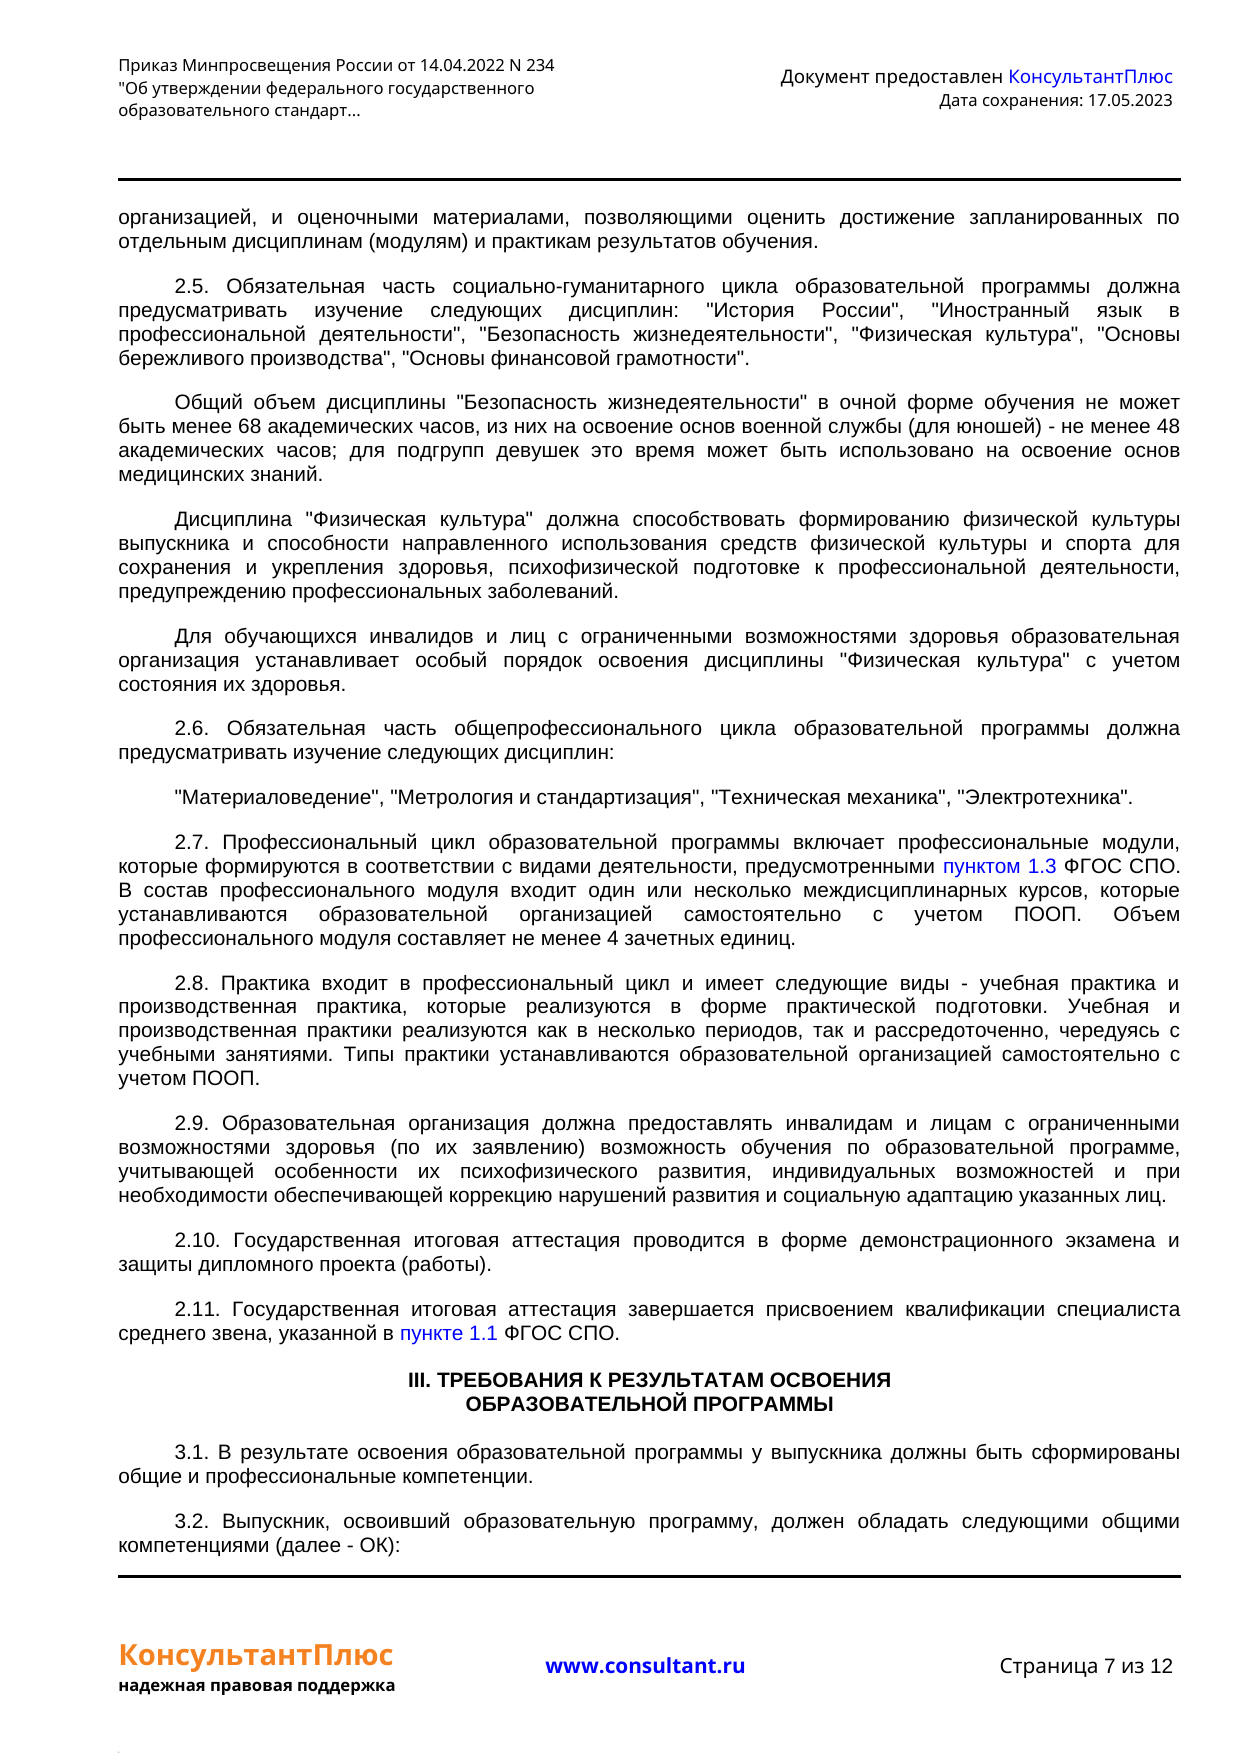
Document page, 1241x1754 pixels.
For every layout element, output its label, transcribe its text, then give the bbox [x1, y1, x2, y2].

text 2.5. Обязательная часть социально-гуманитарного цикла образовательной программы должна предусматривать изучение следующих дисциплин: "История России", "Иностранный язык в профессиональной деятельности", "Безопасность жизнедеятельности", "Физическая культура", "Основы бережливого производства", "Основы финансовой грамотности". [118, 273, 1181, 369]
text 2.6. Обязательная часть общепрофессионального цикла образовательной программы должна предусматривать изучение следующих дисциплин: [118, 716, 1181, 764]
text 2.9. Образовательная организация должна предоставлять инвалидам и лицам с ограниченными возможностями здоровья (по их заявлению) возможность обучения по образовательной программе, учитывающей особенности их психофизического развития, индивидуальных возможностей и при необходимости обеспечивающей коррекцию нарушений развития и социальную адаптацию указанных лиц. [118, 1111, 1181, 1207]
text Для обучающихся инвалидов и лиц с ограниченными возможностями здоровья образовательная организация устанавливает особый порядок освоения дисциплины "Физическая культура" с учетом состояния их здоровья. [118, 623, 1181, 695]
title III. ТРЕБОВАНИЯ К РЕЗУЛЬТАТАМ ОСВОЕНИЯ [118, 1368, 1181, 1392]
text 2.8. Практика входит в профессиональный цикл и имеет следующие виды - учебная практика и производственная практика, которые реализуются в форме практической подготовки. Учебная и производственная практики реализуются как в несколько периодов, так и рассредоточенно, чередуясь с учебными занятиями. Типы практики устанавливаются образовательной организацией самостоятельно с учетом ПООП. [118, 970, 1181, 1090]
text "Материаловедение", "Метрология и стандартизация", "Техническая механика", "Электротехника". [118, 785, 1181, 809]
text 3.1. В результате освоения образовательной программы у выпускника должны быть сформированы общие и профессиональные компетенции. [118, 1440, 1181, 1488]
text Дисциплина "Физическая культура" должна способствовать формированию физической культуры выпускника и способности направленного использования средств физической культуры и спорта для сохранения и укрепления здоровья, психофизической подготовке к профессиональной деятельности, предупреждению профессиональных заболеваний. [118, 507, 1181, 603]
title ОБРАЗОВАТЕЛЬНОЙ ПРОГРАММЫ [118, 1392, 1181, 1416]
text 2.11. Государственная итоговая аттестация завершается присвоением квалификации специалиста среднего звена, указанной в пункте 1.1 ФГОС СПО. [118, 1296, 1181, 1344]
text 2.7. Профессиональный цикл образовательной программы включает профессиональные модули, которые формируются в соответствии с видами деятельности, предусмотренными пунктом 1.3 ФГОС СПО. В состав профессионального модуля входит один или несколько междисциплинарных курсов, которые устанавливаются образовательной организацией самостоятельно с учетом ПООП. Объем профессионального модуля составляет не менее 4 зачетных единиц. [118, 830, 1181, 949]
text 2.10. Государственная итоговая аттестация проводится в форме демонстрационного экзамена и защиты дипломного проекта (работы). [118, 1228, 1181, 1276]
text 3.2. Выпускник, освоивший образовательную программу, должен обладать следующими общими компетенциями (далее - ОК): [118, 1509, 1181, 1557]
text Общий объем дисциплины "Безопасность жизнедеятельности" в очной форме обучения не может быть менее 68 академических часов, из них на освоение основ военной службы (для юношей) - не менее 48 академических часов; для подгрупп девушек это время может быть использовано на освоение основ медицинских знаний. [118, 390, 1181, 486]
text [118, 205, 1181, 253]
